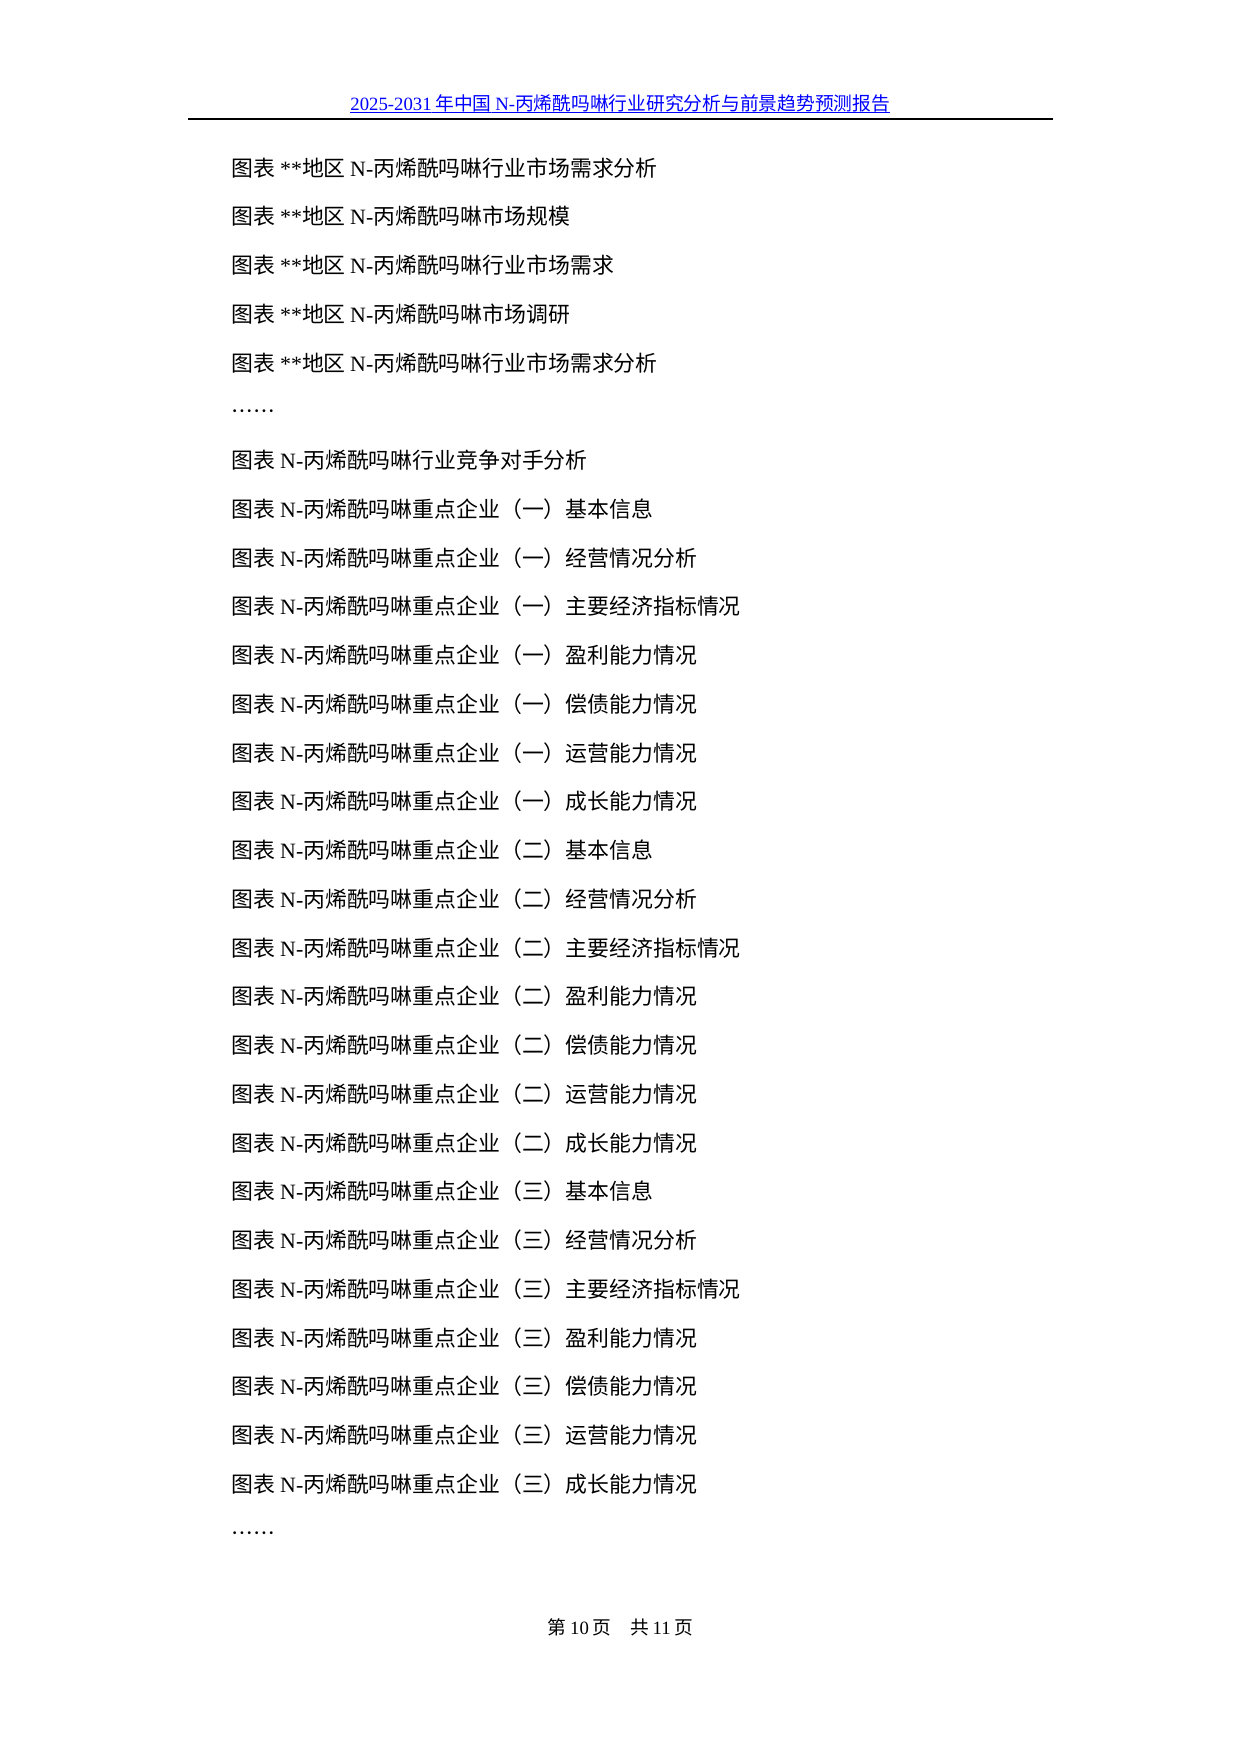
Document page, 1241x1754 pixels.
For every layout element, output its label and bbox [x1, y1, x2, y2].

text [187, 150, 1053, 1548]
